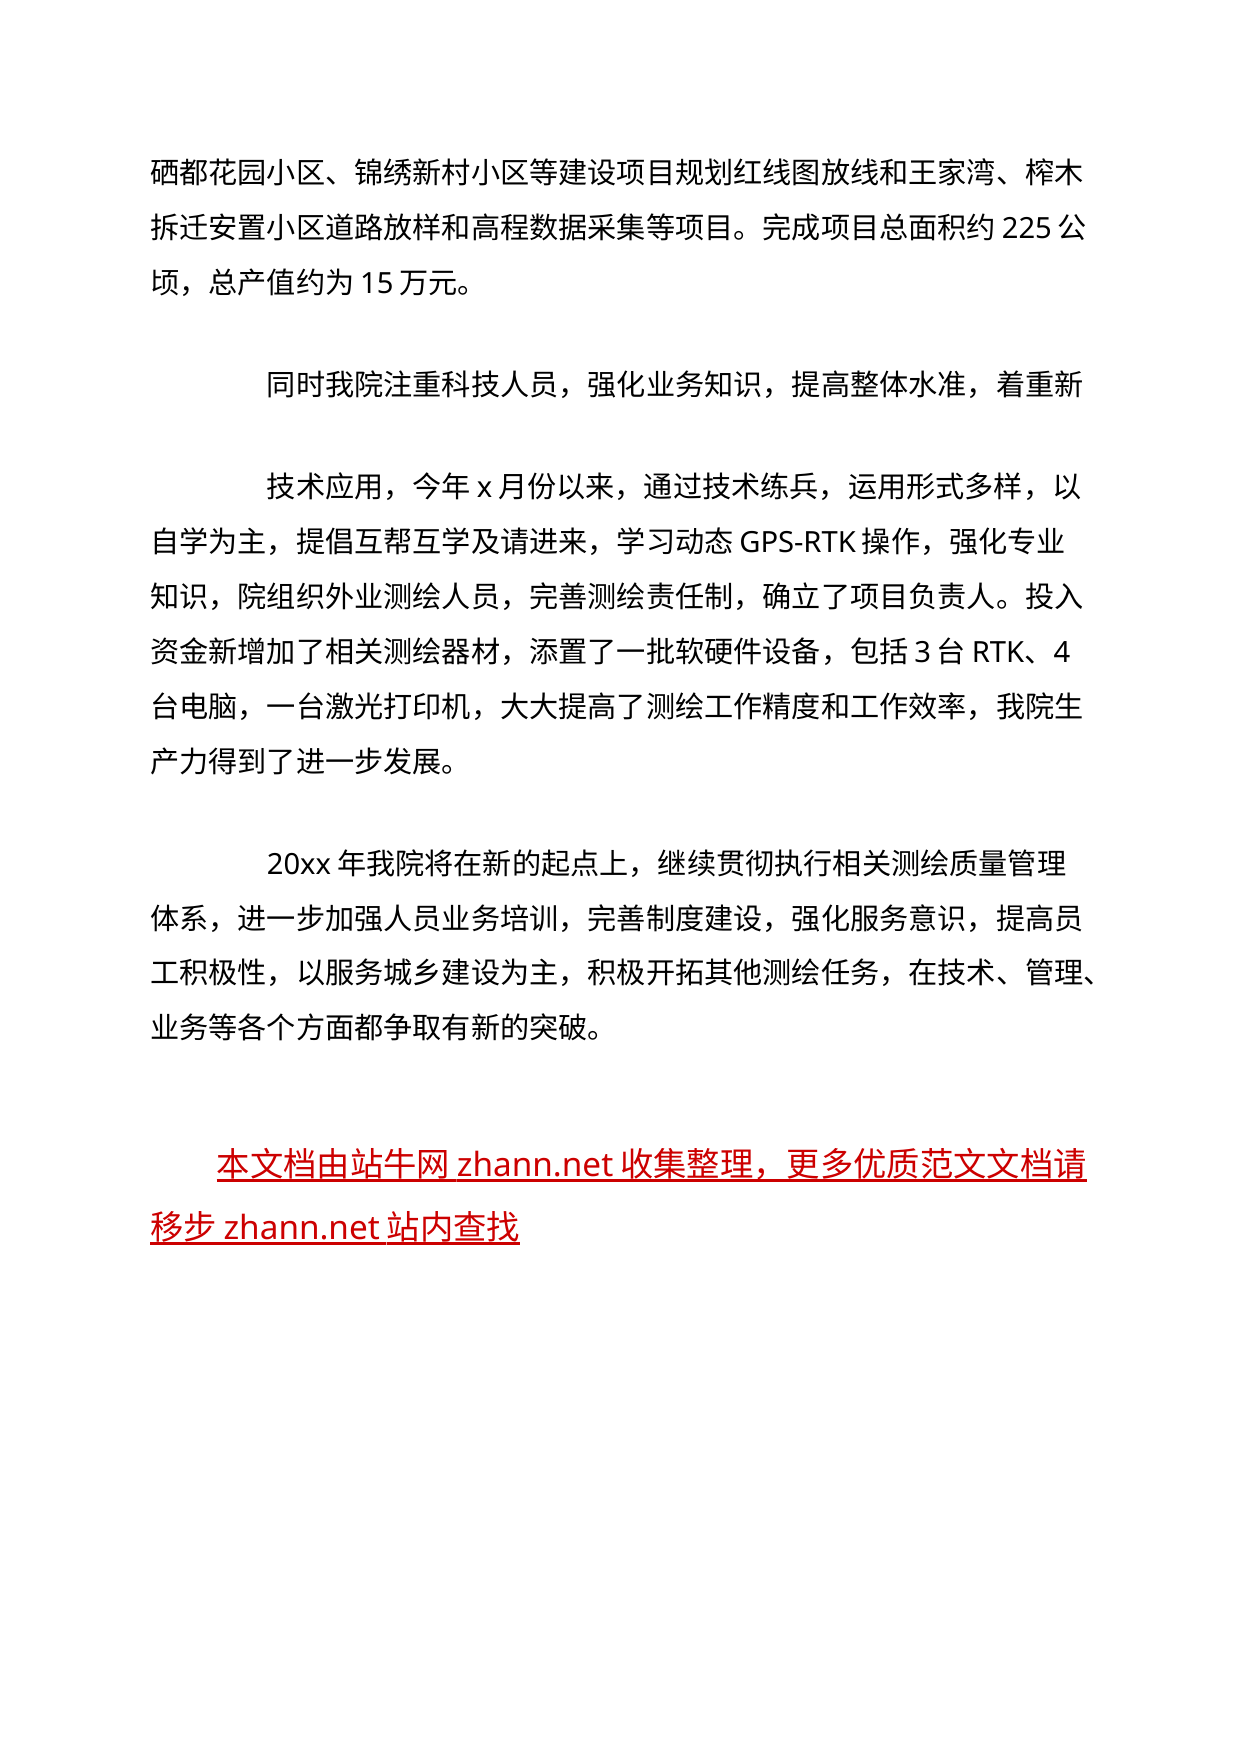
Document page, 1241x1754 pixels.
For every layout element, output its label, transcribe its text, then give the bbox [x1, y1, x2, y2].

text 技术应用，今年x月份以来，通过技术练兵，运用形式多样，以自学为主，提倡互帮互学及请进来，学习动态GPS-RTK操作，强化专业知识，院组织外业测绘人员，完善测绘责任制，确立了项目负责人。投入资金新增加了相关测绘器材，添置了一批软硬件设备，包括3台RTK、4台电脑，一台激光打印机，大大提高了测绘工作精度和工作效率，我院生产力得到了进一步发展。 [150, 464, 1090, 781]
text 20xx年我院将在新的起点上，继续贯彻执行相关测绘质量管理体系，进一步加强人员业务培训，完善制度建设，强化服务意识，提高员工积极性，以服务城乡建设为主，积极开拓其他测绘任务，在技术、管理、业务等各个方面都争取有新的突破。 [150, 840, 1090, 1047]
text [150, 150, 1090, 302]
text 本文档由站牛网zhann.net收集整理，更多优质范文文档请移步zhann.net站内查找 [150, 1138, 1090, 1249]
text 同时我院注重科技人员，强化业务知识，提高整体水准，着重新 [150, 362, 1090, 404]
